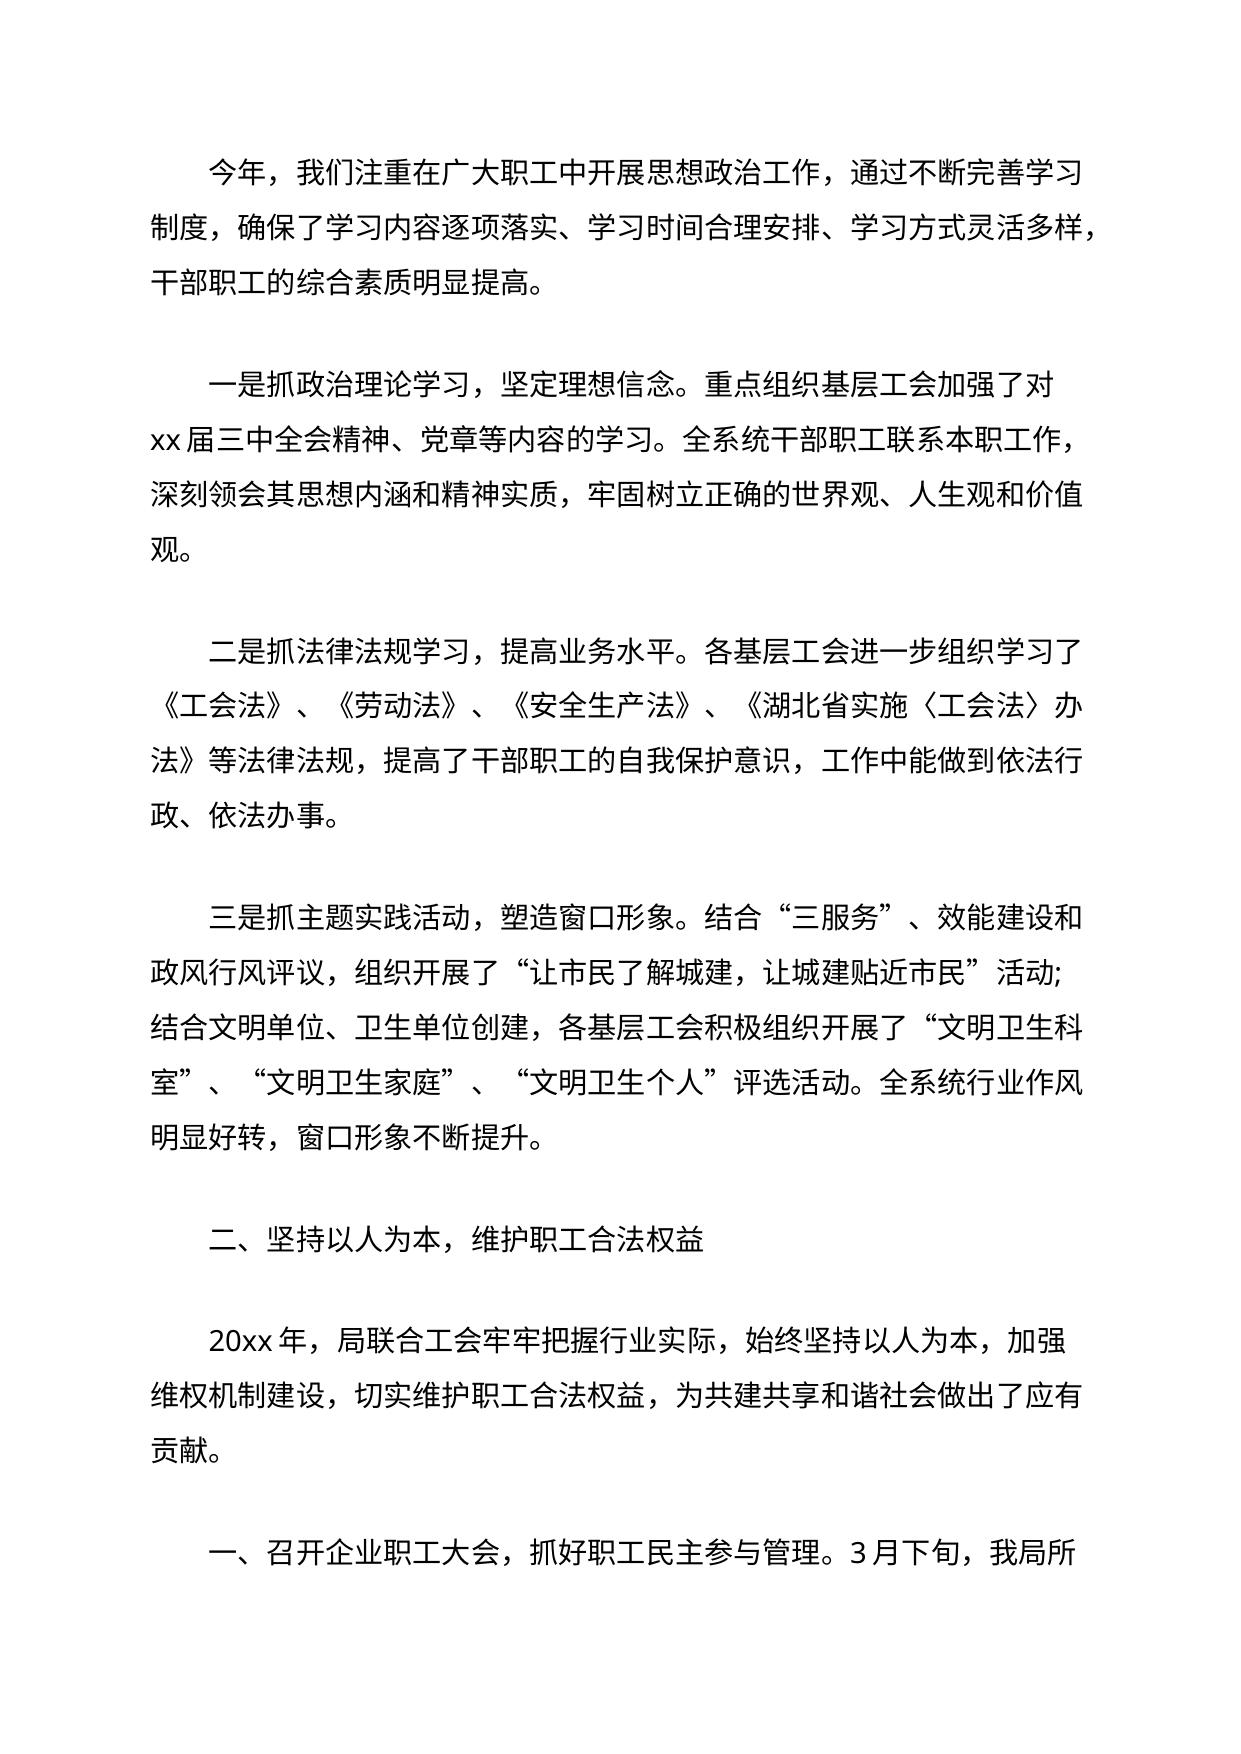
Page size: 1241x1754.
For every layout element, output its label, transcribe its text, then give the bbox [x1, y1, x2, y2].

text 二是抓法律法规学习，提高业务水平。各基层工会进一步组织学习了《工会法》、《劳动法》、《安全生产法》、《湖北省实施〈工会法〉办法》等法律法规，提高了干部职工的自我保护意识，工作中能做到依法行政、依法办事。 [150, 628, 1090, 835]
text 今年，我们注重在广大职工中开展思想政治工作，通过不断完善学习制度，确保了学习内容逐项落实、学习时间合理安排、学习方式灵活多样，干部职工的综合素质明显提高。 [150, 150, 1090, 302]
text 一是抓政治理论学习，坚定理想信念。重点组织基层工会加强了对xx届三中全会精神、党章等内容的学习。全系统干部职工联系本职工作，深刻领会其思想内涵和精神实质，牢固树立正确的世界观、人生观和价值观。 [150, 362, 1090, 569]
text 二、坚持以人为本，维护职工合法权益 [150, 1216, 1090, 1258]
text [150, 1529, 1090, 1572]
text 三是抓主题实践活动，塑造窗口形象。结合“三服务”、效能建设和政风行风评议，组织开展了“让市民了解城建，让城建贴近市民”活动;结合文明单位、卫生单位创建，各基层工会积极组织开展了“文明卫生科室”、“文明卫生家庭”、“文明卫生个人”评选活动。全系统行业作风明显好转，窗口形象不断提升。 [150, 894, 1090, 1157]
text 20xx年，局联合工会牢牢把握行业实际，始终坚持以人为本，加强维权机制建设，切实维护职工合法权益，为共建共享和谐社会做出了应有贡献。 [150, 1318, 1090, 1470]
